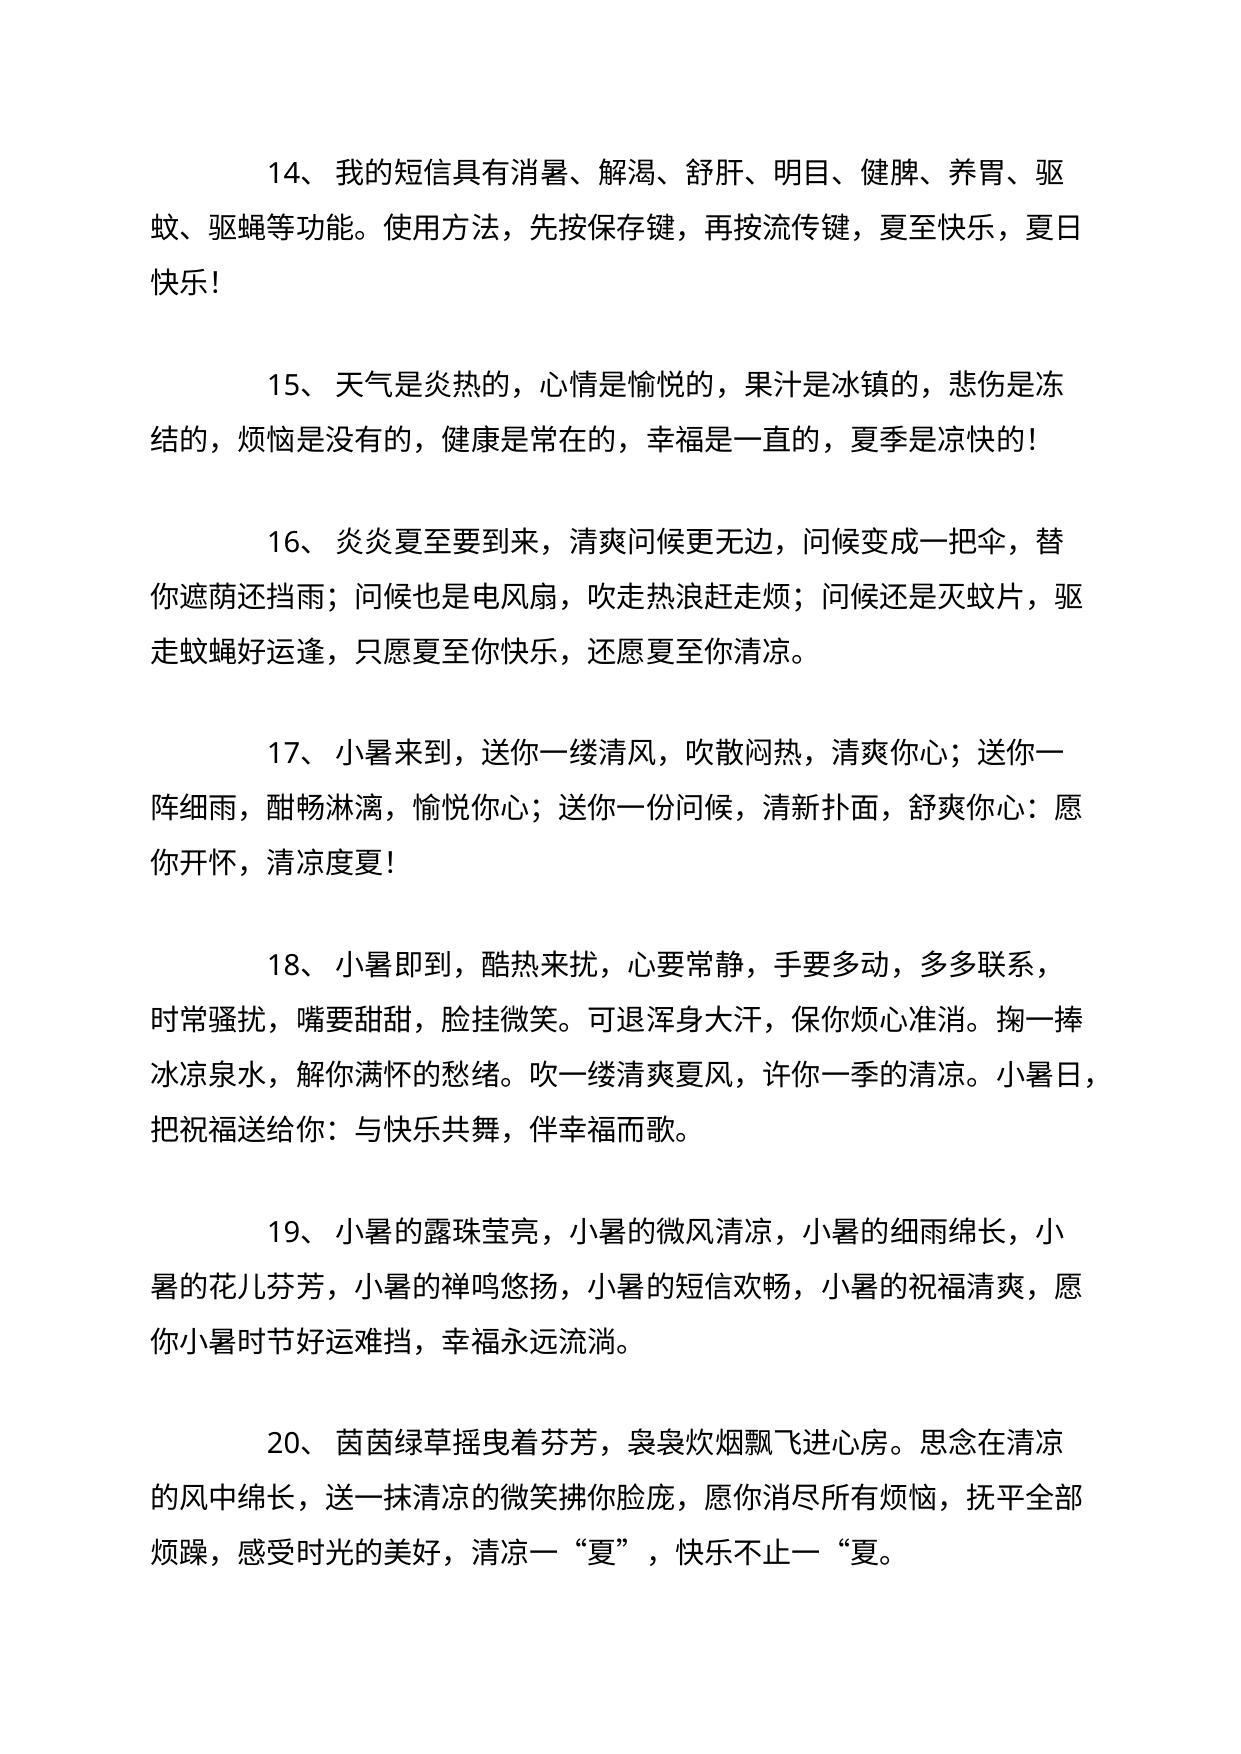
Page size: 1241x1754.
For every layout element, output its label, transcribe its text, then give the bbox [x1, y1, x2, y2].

text 17、 小暑来到，送你一缕清风，吹散闷热，清爽你心；送你一阵细雨，酣畅淋漓，愉悦你心；送你一份问候，清新扑面，舒爽你心：愿你开怀，清凉度夏！ [150, 730, 1090, 882]
text 19、 小暑的露珠莹亮，小暑的微风清凉，小暑的细雨绵长，小暑的花儿芬芳，小暑的禅鸣悠扬，小暑的短信欢畅，小暑的祝福清爽，愿你小暑时节好运难挡，幸福永远流淌。 [150, 1208, 1090, 1361]
text 15、 天气是炎热的，心情是愉悦的，果汁是冰镇的，悲伤是冻结的，烦恼是没有的，健康是常在的，幸福是一直的，夏季是凉快的！ [150, 362, 1090, 459]
text 18、 小暑即到，酷热来扰，心要常静，手要多动，多多联系，时常骚扰，嘴要甜甜，脸挂微笑。可退浑身大汗，保你烦心准消。掬一捧冰凉泉水，解你满怀的愁绪。吹一缕清爽夏风，许你一季的清凉。小暑日，把祝福送给你：与快乐共舞，伴幸福而歌。 [150, 942, 1090, 1149]
text 14、 我的短信具有消暑、解渴、舒肝、明目、健脾、养胃、驱蚊、驱蝇等功能。使用方法，先按保存键，再按流传键，夏至快乐，夏日快乐！ [150, 150, 1090, 302]
text 16、 炎炎夏至要到来，清爽问候更无边，问候变成一把伞，替你遮荫还挡雨；问候也是电风扇，吹走热浪赶走烦；问候还是灭蚊片，驱走蚊蝇好运逢，只愿夏至你快乐，还愿夏至你清凉。 [150, 518, 1090, 671]
text 20、 茵茵绿草摇曳着芬芳，袅袅炊烟飘飞进心房。思念在清凉的风中绵长，送一抹清凉的微笑拂你脸庞，愿你消尽所有烦恼，抚平全部烦躁，感受时光的美好，清凉一“夏”，快乐不止一“夏。 [150, 1420, 1090, 1572]
